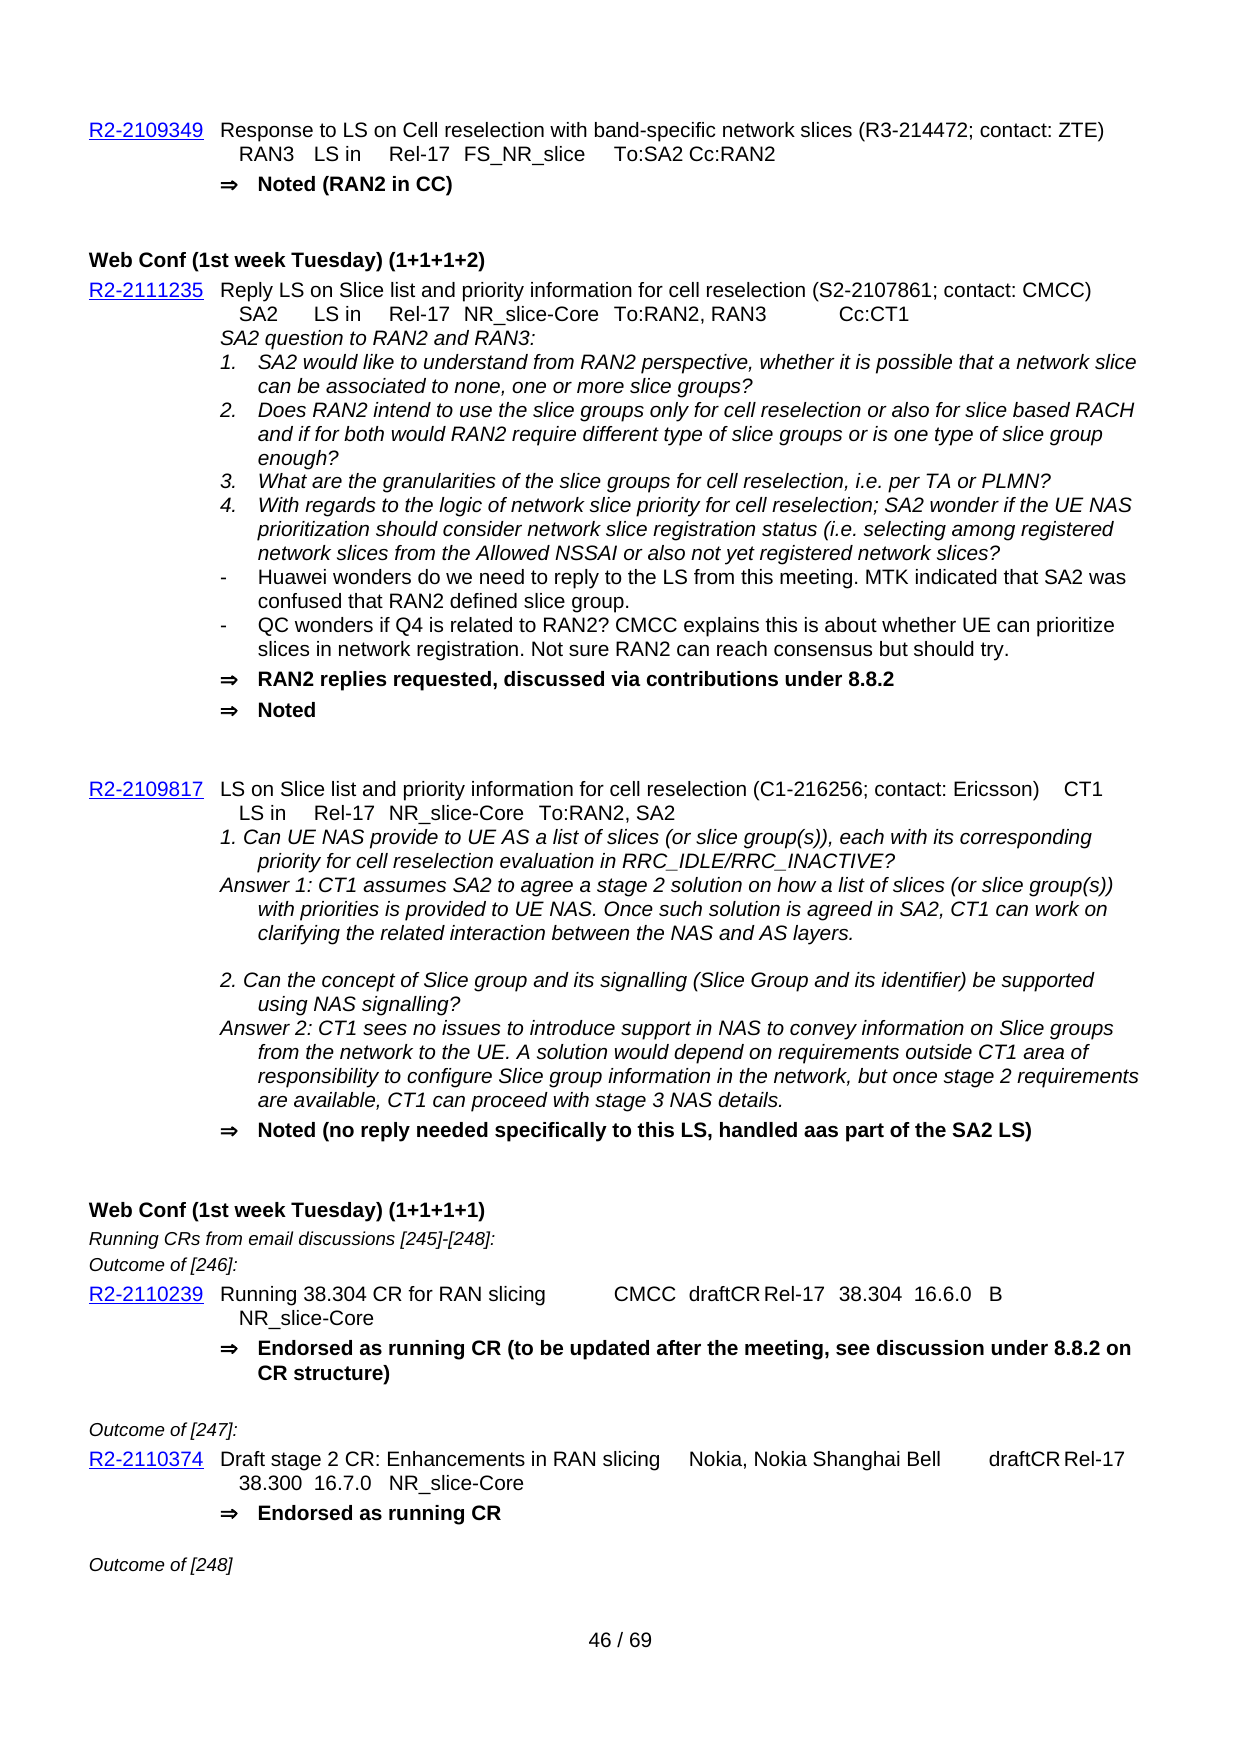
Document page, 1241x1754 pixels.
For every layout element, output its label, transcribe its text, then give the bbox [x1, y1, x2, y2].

text Answer 1: CT1 assumes SA2 to agree a stage 2 solution on how a list of slices (or slice group(s)) with priorities is provided to UE NAS. Once such solution is agreed in SA2, CT1 can work on clarifying the related interaction between the NAS and AS layers. [220, 872, 1152, 944]
text Outcome of [248] [89, 1553, 1152, 1575]
text Web Conf (1st week Tuesday) (1+1+1+2) [89, 247, 1152, 271]
text 3. What are the granularities of the slice groups for cell reselection, i.e. per TA or PLMN? [220, 469, 1152, 493]
text Answer 2: CT1 sees no issues to introduce support in NAS to convey information on Slice groups from the network to the UE. A solution would depend on requirements outside CT1 area of responsibility to configure Slice group information in the network, but once stage 2 requirements are available, CT1 can proceed with stage 3 NAS details. [220, 1016, 1152, 1112]
text Noted (RAN2 in CC) [220, 172, 1152, 197]
title R2-2111235 Reply LS on Slice list and priority information for cell reselection (S2-2107861; contact: CMCC) SA2 LS in Rel-17 NR_slice-Core To:RAN2, RAN3 Cc:CT1 [89, 278, 1152, 326]
text 2. Can the concept of Slice group and its signalling (Slice Group and its identifier) be supported using NAS signalling? [220, 968, 1152, 1016]
text Noted [220, 698, 1152, 722]
text 1. Can UE NAS provide to UE AS a list of slices (or slice group(s)), each with its corresponding priority for cell reselection evaluation in RRC_IDLE/RRC_INACTIVE? [220, 824, 1152, 872]
text Endorsed as running CR (to be updated after the meeting, see discussion under 8.8.2 on CR structure) [220, 1336, 1152, 1384]
text SA2 question to RAN2 and RAN3: [220, 326, 1152, 349]
title R2-2109817 LS on Slice list and priority information for cell reselection (C1-216256; contact: Ericsson) CT1 LS in Rel-17 NR_slice-Core To:RAN2, SA2 [89, 777, 1152, 824]
text Outcome of [246]: [89, 1254, 1152, 1276]
text Web Conf (1st week Tuesday) (1+1+1+1) [89, 1198, 1152, 1222]
text Running CRs from email discussions [245]-[248]: [89, 1228, 1152, 1250]
text - Huawei wonders do we need to reply to the LS from this meeting. MTK indicated that SA2 was confused that RAN2 defined slice group. [220, 565, 1152, 613]
text 2. Does RAN2 intend to use the slice groups only for cell reselection or also for slice based RACH and if for both would RAN2 require different type of slice groups or is one type of slice group enough? [220, 397, 1152, 469]
text - QC wonders if Q4 is related to RAN2? CMCC explains this is about whether UE can prioritize slices in network registration. Not sure RAN2 can reach consensus but should try. [220, 613, 1152, 661]
text 1. SA2 would like to understand from RAN2 perspective, whether it is possible that a network slice can be associated to none, one or more slice groups? [220, 349, 1152, 397]
text Endorsed as running CR [220, 1501, 1152, 1525]
text Outcome of [247]: [89, 1419, 1152, 1440]
text Noted (no reply needed specifically to this LS, handled aas part of the SA2 LS) [220, 1118, 1152, 1143]
text 4. With regards to the logic of network slice priority for cell reselection; SA2 wonder if the UE NAS prioritization should consider network slice registration status (i.e. selecting among registered network slices from the Allowed NSSAI or also not yet registered network slices? [220, 493, 1152, 565]
title R2-2110374 Draft stage 2 CR: Enhancements in RAN slicing Nokia, Nokia Shanghai Bell draftCR Rel-17 38.300 16.7.0 NR_slice-Core [89, 1447, 1152, 1494]
title R2-2109349 Response to LS on Cell reselection with band-specific network slices (R3-214472; contact: ZTE) RAN3 LS in Rel-17 FS_NR_slice To:SA2 Cc:RAN2 [89, 118, 1152, 166]
title R2-2110239 Running 38.304 CR for RAN slicing CMCC draftCR Rel-17 38.304 16.6.0 B NR_slice-Core [89, 1282, 1152, 1330]
text RAN2 replies requested, discussed via contributions under 8.8.2 [220, 667, 1152, 692]
